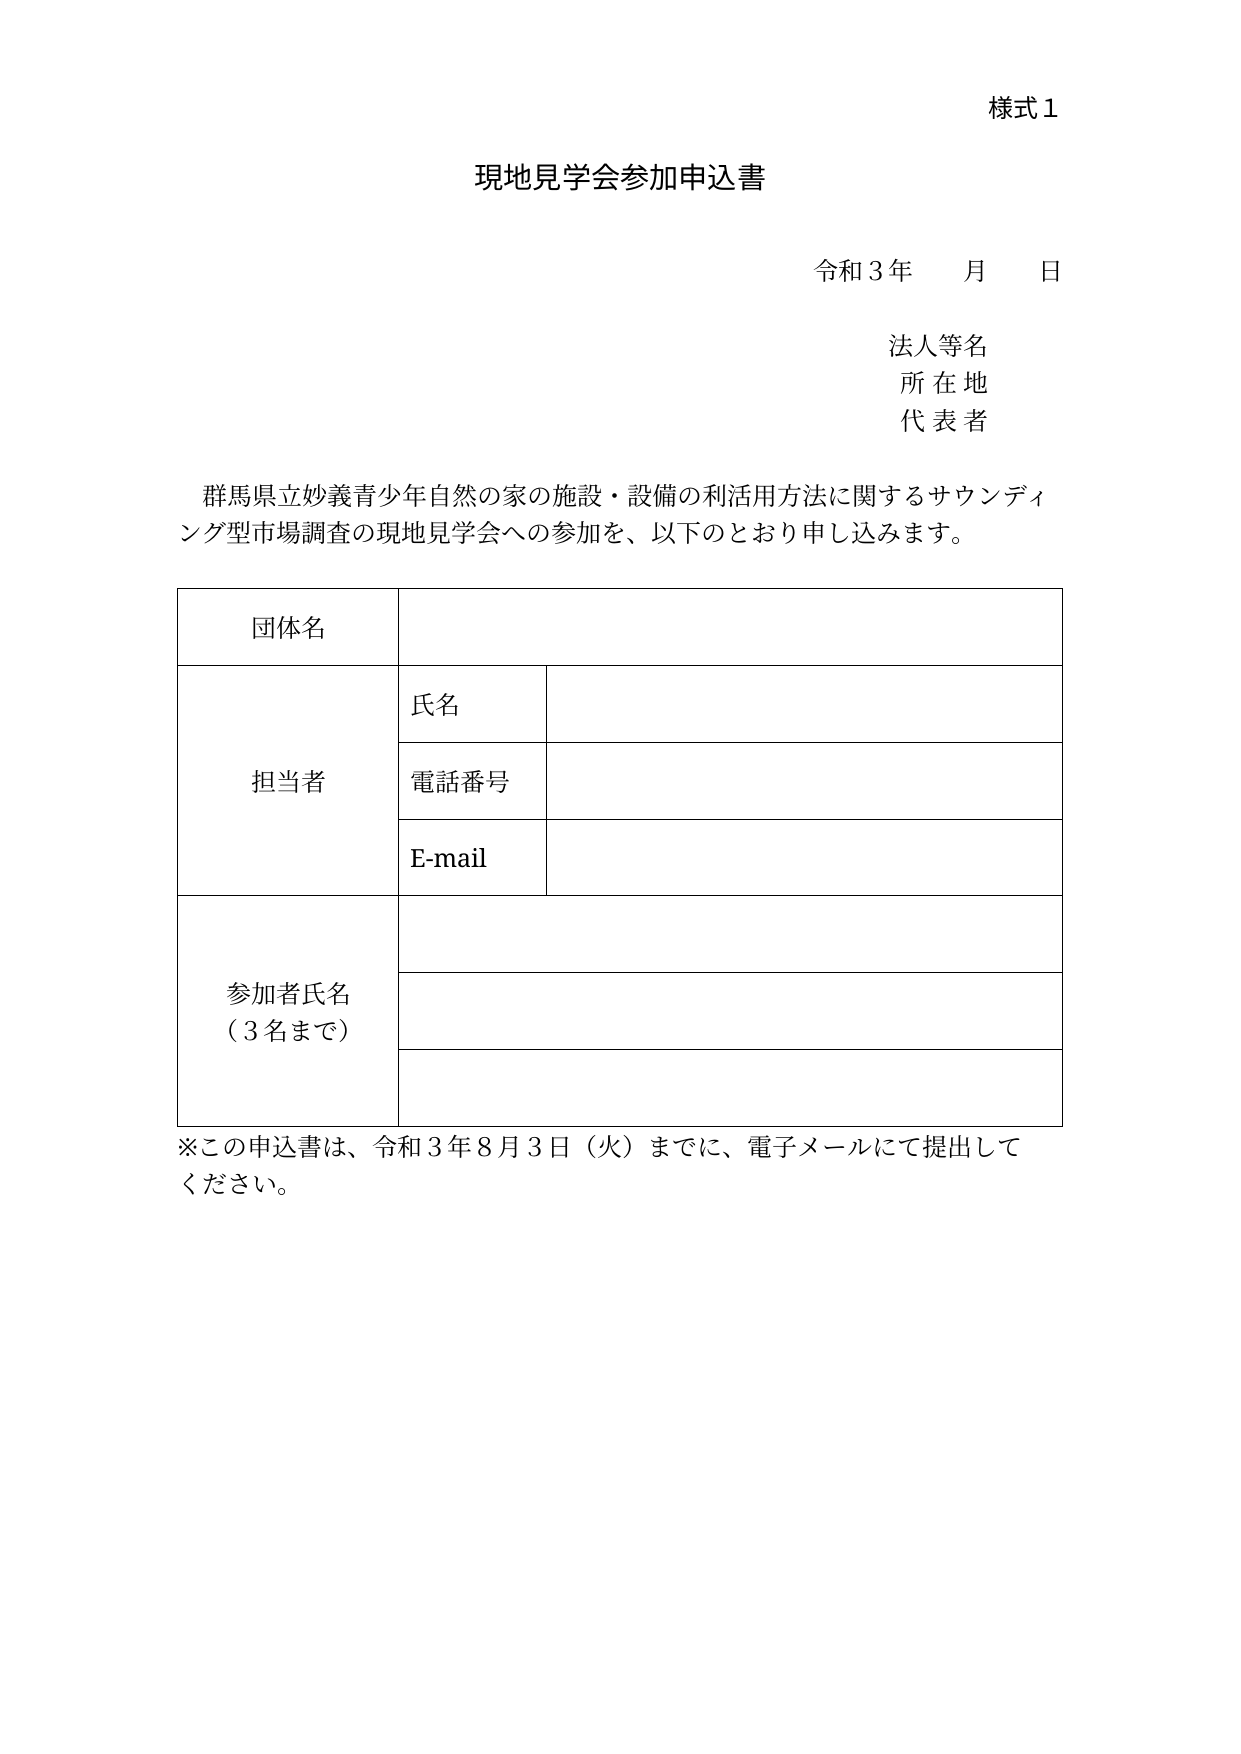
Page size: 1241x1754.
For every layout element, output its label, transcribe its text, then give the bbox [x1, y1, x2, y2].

text 代表者 [177, 401, 988, 438]
table_cell [547, 743, 1062, 819]
table_cell 担当者 [178, 666, 398, 895]
text 現地見学会参加申込書 [177, 138, 1063, 213]
text ※この申込書は、令和３年８月３日（火）までに、電子メールにて提出して [177, 1127, 1063, 1164]
table_header 団体名 [178, 589, 398, 665]
table_header [399, 589, 1062, 665]
text ください。 [177, 1164, 1063, 1202]
table_cell [547, 820, 1062, 895]
text 所在地 [177, 363, 988, 401]
text 法人等名 [177, 326, 988, 363]
table_cell [399, 1050, 1062, 1126]
text 令和３年 月 日 [177, 251, 1063, 288]
text 群馬県立妙義青少年自然の家の施設・設備の利活用方法に関するサウンディング型市場調査の現地見学会への参加を、以下のとおり申し込みます。 [177, 476, 1063, 551]
table_cell [399, 973, 1062, 1049]
table_cell 氏名 [399, 666, 546, 742]
table_cell [399, 896, 1062, 972]
table_cell [547, 666, 1062, 742]
table_cell 電話番号 [399, 743, 546, 819]
table_cell 参加者氏名 （３名まで） [178, 896, 398, 1126]
table_cell E-mail [399, 820, 546, 895]
